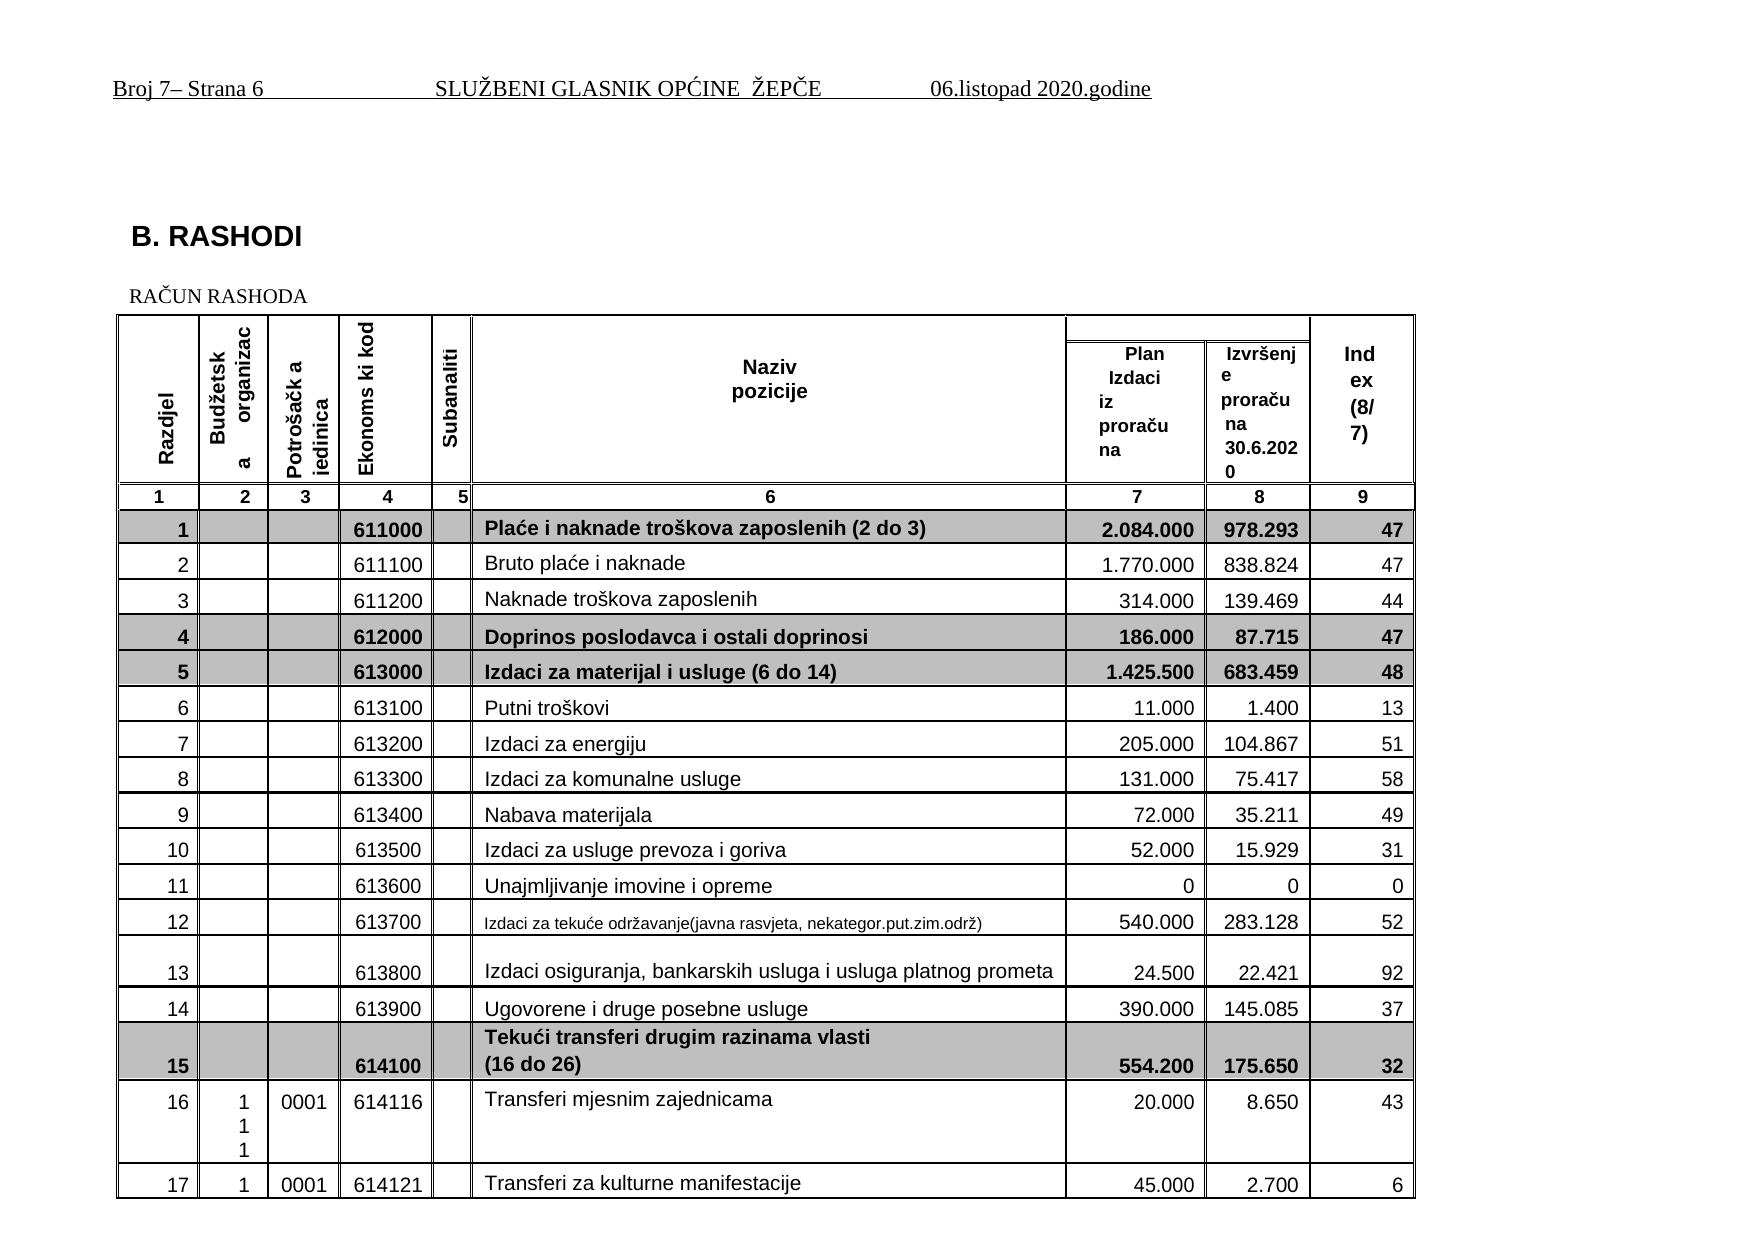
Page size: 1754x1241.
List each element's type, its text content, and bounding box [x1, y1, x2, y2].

table_cell 613000 [341, 651, 431, 684]
table_cell 7 [1067, 485, 1204, 508]
table_cell 175.650 [1207, 1023, 1309, 1078]
table_cell [434, 794, 470, 827]
table_cell 9 [119, 794, 197, 827]
table_cell 24.500 [1067, 936, 1204, 985]
table_cell 2 [200, 485, 267, 508]
table_cell 613700 [341, 900, 431, 934]
table_cell [269, 687, 338, 720]
table_cell 613400 [341, 794, 431, 827]
table_cell [200, 651, 267, 684]
table_cell 613900 [341, 988, 431, 1021]
table_cell [434, 1081, 470, 1162]
table_cell 104.867 [1207, 722, 1309, 756]
table_cell 131.000 [1067, 758, 1204, 791]
table_cell 186.000 [1067, 615, 1204, 649]
table_cell 8 [1207, 485, 1309, 508]
table_cell Plaće i naknade troškova zaposlenih (2 do 3) [473, 511, 1065, 542]
table_cell Tekući transferi drugim razinama vlasti (16 do 26) [473, 1023, 1065, 1078]
table_cell [200, 511, 267, 542]
table_header Budžetsk a organizac [200, 316, 267, 482]
table_cell [434, 544, 470, 578]
table_cell [269, 722, 338, 756]
table_cell 11.000 [1067, 687, 1204, 720]
table_cell 283.128 [1207, 900, 1309, 934]
table_cell 47 [1311, 510, 1413, 542]
table_cell 0 [1207, 865, 1309, 898]
table_cell Nabava materijala [473, 794, 1065, 827]
table_cell [434, 758, 470, 791]
table_cell [200, 865, 267, 898]
table_cell [434, 651, 470, 684]
table_cell 2.700 [1207, 1164, 1309, 1197]
table_cell 31 [1311, 829, 1413, 863]
table_cell 92 [1311, 936, 1413, 985]
table_cell 49 [1311, 794, 1413, 827]
table_cell 58 [1311, 758, 1413, 791]
table_cell 10 [119, 829, 197, 863]
table_cell 0001 [269, 1081, 338, 1162]
table_cell [434, 1023, 470, 1078]
table_cell Transferi mjesnim zajednicama [473, 1081, 1065, 1162]
table_cell [434, 580, 470, 613]
table_cell 613600 [341, 865, 431, 898]
table_cell 0001 [269, 1164, 338, 1197]
table_cell 51 [1311, 722, 1413, 756]
table_cell 611100 [341, 544, 431, 578]
table_cell 6 [119, 687, 197, 720]
table_cell 614121 [341, 1164, 431, 1197]
title B. RASHODI [131, 219, 1502, 253]
table_cell [269, 758, 338, 791]
table_cell 611000 [341, 511, 431, 542]
table_cell 145.085 [1207, 988, 1309, 1021]
table_cell 4 [119, 615, 197, 649]
table_cell 32 [1311, 1023, 1413, 1078]
table_header Potrošačk a jedinica [269, 316, 338, 482]
table_cell 5 [433, 485, 470, 508]
table_cell 87.715 [1207, 615, 1309, 649]
table_cell [434, 829, 470, 863]
table_cell 8 [119, 758, 197, 791]
table_cell 390.000 [1067, 988, 1204, 1021]
table_cell 0 [1311, 865, 1413, 898]
table_header Ekonoms ki kod [340, 316, 431, 482]
table_cell 613800 [341, 936, 431, 985]
table_cell [269, 511, 338, 542]
table_cell 13 [1311, 687, 1413, 720]
table_cell 205.000 [1067, 722, 1204, 756]
table_cell [269, 829, 338, 863]
table_cell 1.770.000 [1067, 544, 1204, 578]
table_cell 47 [1311, 615, 1413, 649]
table_cell [434, 1164, 470, 1197]
table_cell 22.421 [1207, 936, 1309, 985]
table_cell 1 [119, 482, 198, 508]
table_cell [269, 1023, 338, 1078]
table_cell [473, 1164, 1065, 1197]
table_header Index (8/7) [1310, 316, 1413, 482]
table_cell 17 [119, 1164, 197, 1197]
table_cell 5 [119, 651, 197, 684]
table_cell 4 [340, 485, 431, 508]
table_cell 44 [1311, 580, 1413, 613]
table_cell 12 [119, 900, 197, 934]
table_cell 15 [119, 1023, 197, 1078]
table_cell [269, 794, 338, 827]
table_cell Bruto plaće i naknade [473, 544, 1065, 578]
table_cell 614100 [341, 1023, 431, 1078]
table_cell 11 [119, 865, 197, 898]
table_cell 2.084.000 [1067, 511, 1204, 542]
table_cell 540.000 [1067, 900, 1204, 934]
table_cell Izdaci za tekuće održavanje(javna rasvjeta, nekategor.put.zim.održ) [473, 900, 1065, 934]
table_cell 613100 [341, 687, 431, 720]
table_cell Plan Izdaci iz proračuna [1067, 343, 1204, 482]
table_cell 52 [1311, 900, 1413, 934]
table_cell [200, 1023, 267, 1078]
table_cell [434, 865, 470, 898]
table_cell 111 [200, 1081, 267, 1162]
table_cell 20.000 [1067, 1081, 1204, 1162]
table_cell 47 [1311, 544, 1413, 578]
table_cell 52.000 [1067, 829, 1204, 863]
table_cell Unajmljivanje imovine i opreme [473, 865, 1065, 898]
table_cell [269, 900, 338, 934]
table_cell [434, 615, 470, 649]
table_cell 838.824 [1207, 544, 1309, 578]
table_header Subanaliti ka [433, 316, 471, 482]
table_cell 72.000 [1067, 794, 1204, 827]
table_cell 16 [119, 1081, 197, 1162]
table_cell 15.929 [1207, 829, 1309, 863]
table_cell 0 [1067, 865, 1204, 898]
table_cell 978.293 [1207, 511, 1309, 542]
table_cell [200, 794, 267, 827]
text RAČUN RASHODA [129, 284, 1502, 308]
table_cell 683.459 [1207, 651, 1309, 684]
table_cell [269, 580, 338, 613]
table_cell [434, 988, 470, 1021]
table_cell 45.000 [1067, 1164, 1204, 1197]
table_cell Doprinos poslodavca i ostali doprinosi [473, 615, 1065, 649]
table_cell 43 [1311, 1081, 1413, 1162]
table_cell [434, 511, 470, 542]
table_cell Izdaci za materijal i usluge (6 do 14) [473, 651, 1065, 684]
table_cell Izdaci za usluge prevoza i goriva [473, 829, 1065, 863]
table_cell [269, 651, 338, 684]
table_cell [269, 615, 338, 649]
table_cell [200, 900, 267, 934]
table_cell 3 [119, 580, 197, 613]
table_cell Izdaci za komunalne usluge [473, 758, 1065, 791]
table_cell 139.469 [1207, 580, 1309, 613]
table_cell 9 [1311, 485, 1414, 508]
table_cell [269, 865, 338, 898]
table_cell Izdaci osiguranja, bankarskih usluga i usluga platnog prometa [473, 936, 1065, 985]
table_cell [200, 936, 267, 985]
table_cell [269, 936, 338, 985]
table_cell 48 [1311, 651, 1413, 684]
table_cell 611200 [341, 580, 431, 613]
table_header [1066, 316, 1310, 340]
table_cell 75.417 [1207, 758, 1309, 791]
table_cell [200, 988, 267, 1021]
table_cell [434, 687, 470, 720]
table_cell 314.000 [1067, 580, 1204, 613]
table_cell 614116 [341, 1081, 431, 1162]
table_cell 613200 [341, 722, 431, 756]
table_cell [434, 936, 470, 985]
table_cell 14 [119, 988, 197, 1021]
table_cell [434, 722, 470, 756]
table_cell [200, 580, 267, 613]
table_cell 6 [1311, 1164, 1413, 1197]
table_cell 613500 [341, 829, 431, 863]
table_cell 1.400 [1207, 687, 1309, 720]
table_cell 111 [200, 1164, 267, 1197]
table_cell Izvršenje proračuna 30.6.2020 [1207, 343, 1309, 482]
table_cell 613300 [341, 758, 431, 791]
table_cell 1.425.500 [1067, 651, 1204, 684]
table_cell [269, 988, 338, 1021]
table_header Naziv pozicije [471, 315, 1066, 482]
table_cell [200, 687, 267, 720]
table_cell 7 [119, 722, 197, 756]
table_cell Putni troškovi [473, 687, 1065, 720]
table_cell 612000 [341, 615, 431, 649]
table_cell 2 [119, 544, 197, 578]
table_cell [200, 758, 267, 791]
table_cell 554.200 [1067, 1023, 1204, 1078]
table_cell 8.650 [1207, 1081, 1309, 1162]
table_cell [200, 615, 267, 649]
table_cell [269, 544, 338, 578]
table_header Razdjel [119, 316, 198, 482]
table_cell 6 [473, 485, 1065, 508]
table_cell 3 [269, 485, 338, 508]
table_cell Ugovorene i druge posebne usluge [473, 988, 1065, 1021]
table_cell [434, 900, 470, 934]
table_cell [200, 544, 267, 578]
table_cell Izdaci za energiju [473, 722, 1065, 756]
table_cell 37 [1311, 988, 1413, 1021]
table_cell [200, 829, 267, 863]
table_cell [200, 722, 267, 756]
table_cell 13 [119, 936, 197, 985]
table_cell 1 [118, 509, 197, 542]
table_cell Naknade troškova zaposlenih [473, 580, 1065, 613]
table_cell 35.211 [1207, 794, 1309, 827]
